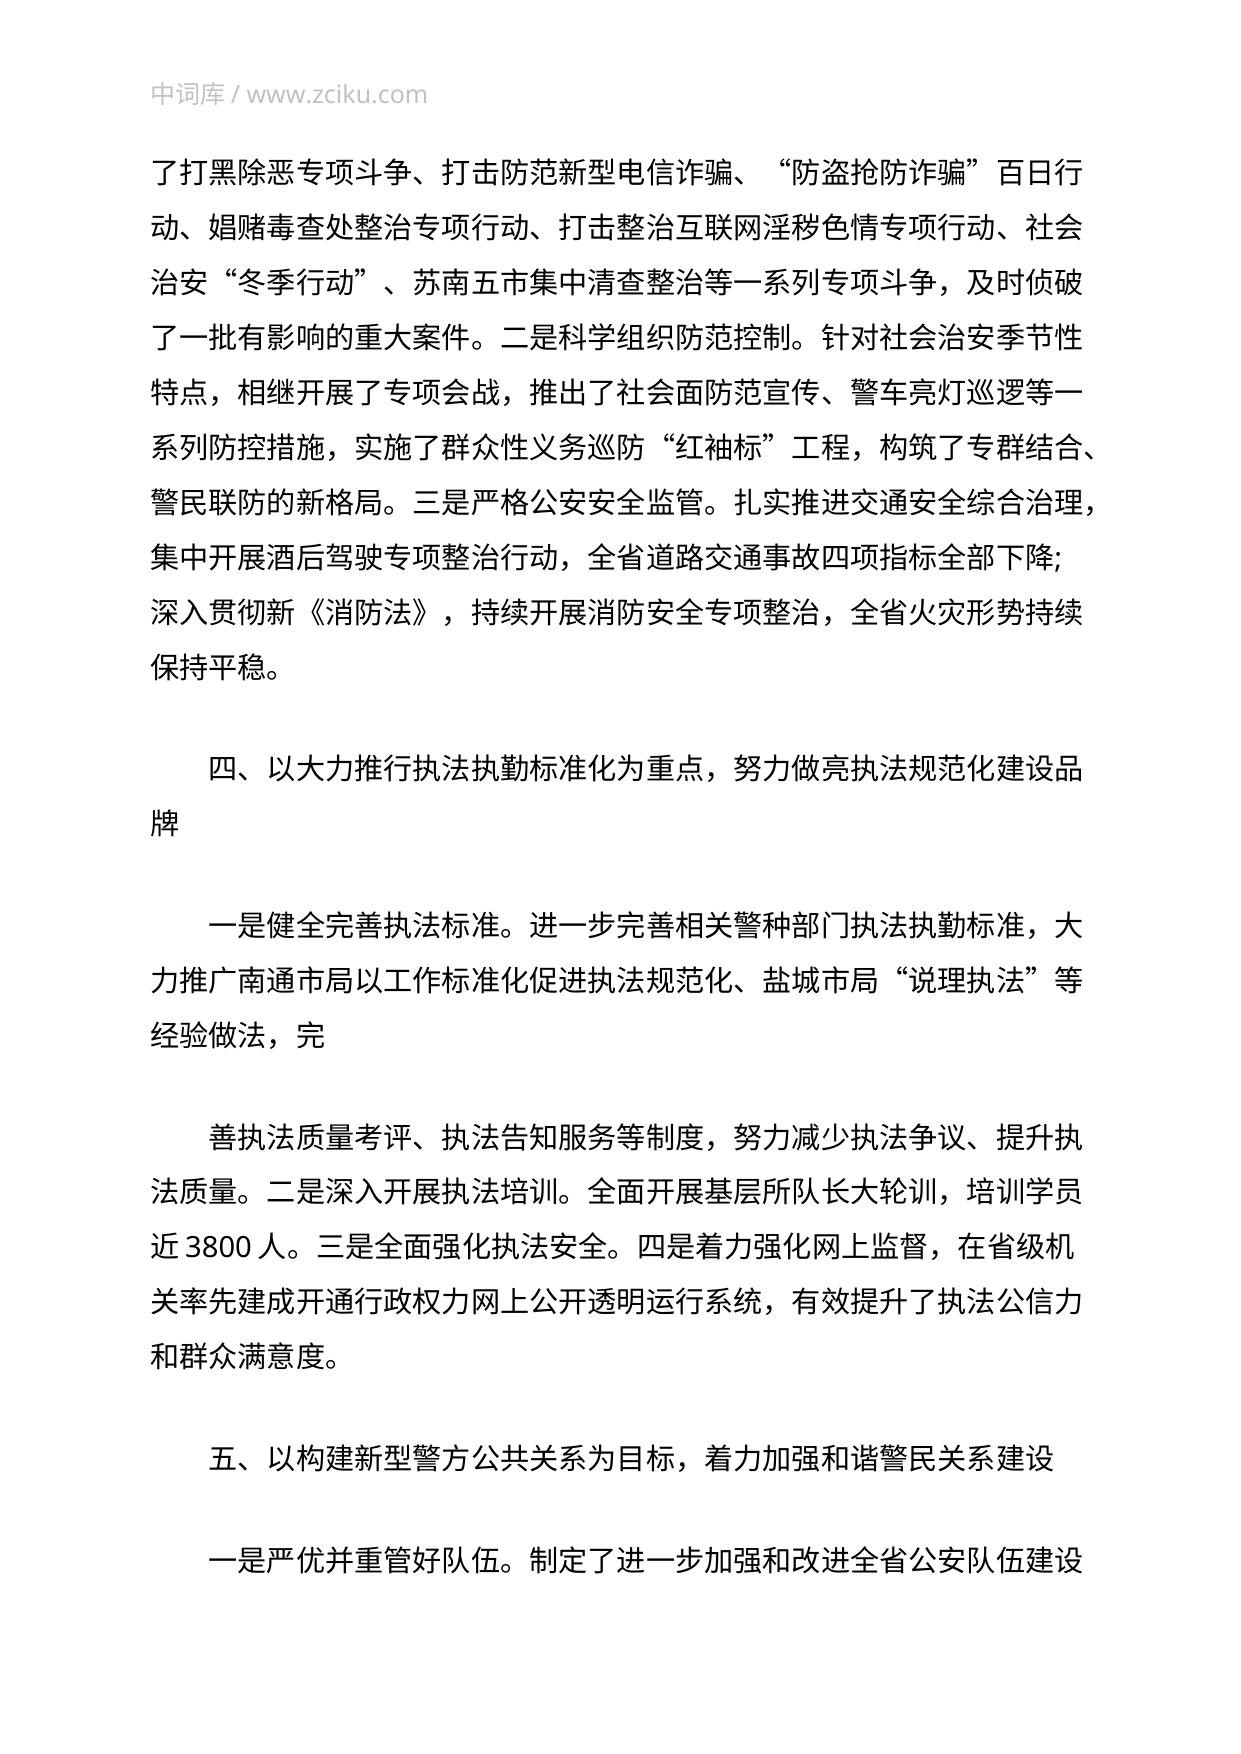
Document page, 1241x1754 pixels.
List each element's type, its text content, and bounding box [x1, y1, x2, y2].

text 五、以构建新型警方公共关系为目标，着力加强和谐警民关系建设 [150, 1436, 1090, 1478]
text 一是健全完善执法标准。进一步完善相关警种部门执法执勤标准，大力推广南通市局以工作标准化促进执法规范化、盐城市局“说理执法”等经验做法，完 [150, 903, 1090, 1055]
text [150, 150, 1090, 686]
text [150, 1537, 1090, 1580]
text 四、以大力推行执法执勤标准化为重点，努力做亮执法规范化建设品牌 [150, 746, 1090, 843]
text 善执法质量考评、执法告知服务等制度，努力减少执法争议、提升执法质量。二是深入开展执法培训。全面开展基层所队长大轮训，培训学员近3800人。三是全面强化执法安全。四是着力强化网上监督，在省级机关率先建成开通行政权力网上公开透明运行系统，有效提升了执法公信力和群众满意度。 [150, 1114, 1090, 1376]
